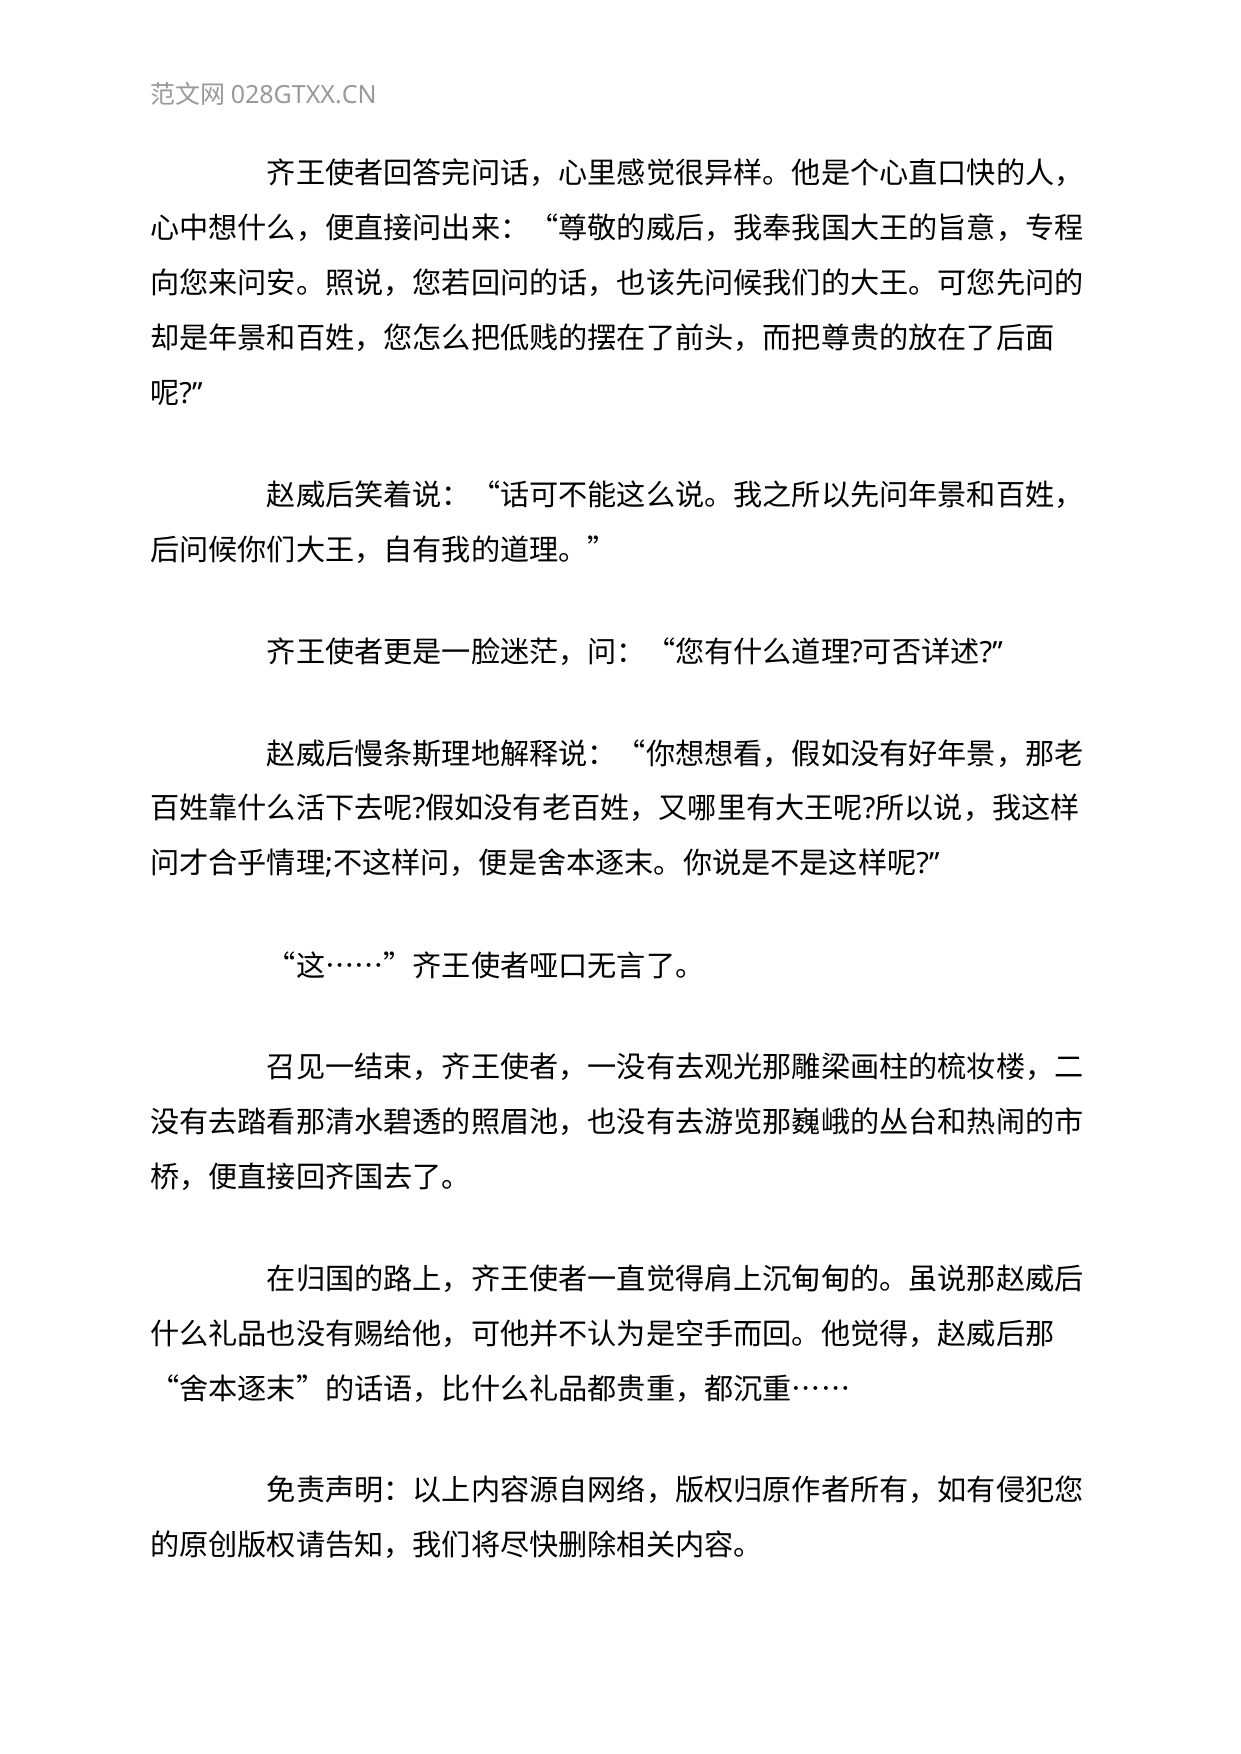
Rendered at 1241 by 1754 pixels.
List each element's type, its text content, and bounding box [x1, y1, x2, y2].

text 齐王使者更是一脸迷茫，问：“您有什么道理?可否详述?” [150, 628, 1090, 671]
text 召见一结束，齐王使者，一没有去观光那雕梁画柱的梳妆楼，二没有去踏看那清水碧透的照眉池，也没有去游览那巍峨的丛台和热闹的市桥，便直接回齐国去了。 [150, 1044, 1090, 1196]
text “这……”齐王使者哑口无言了。 [150, 942, 1090, 984]
text 赵威后慢条斯理地解释说：“你想想看，假如没有好年景，那老百姓靠什么活下去呢?假如没有老百姓，又哪里有大王呢?所以说，我这样问才合乎情理;不这样问，便是舍本逐末。你说是不是这样呢?” [150, 730, 1090, 882]
text 赵威后笑着说：“话可不能这么说。我之所以先问年景和百姓，后问候你们大王，自有我的道理。” [150, 472, 1090, 569]
text 齐王使者回答完问话，心里感觉很异样。他是个心直口快的人，心中想什么，便直接问出来：“尊敬的威后，我奉我国大王的旨意，专程向您来问安。照说，您若回问的话，也该先问候我们的大王。可您先问的却是年景和百姓，您怎么把低贱的摆在了前头，而把尊贵的放在了后面呢?” [150, 150, 1090, 412]
text 免责声明：以上内容源自网络，版权归原作者所有，如有侵犯您的原创版权请告知，我们将尽快删除相关内容。 [150, 1467, 1090, 1564]
text 在归国的路上，齐王使者一直觉得肩上沉甸甸的。虽说那赵威后什么礼品也没有赐给他，可他并不认为是空手而回。他觉得，赵威后那“舍本逐末”的话语，比什么礼品都贵重，都沉重…… [150, 1255, 1090, 1407]
